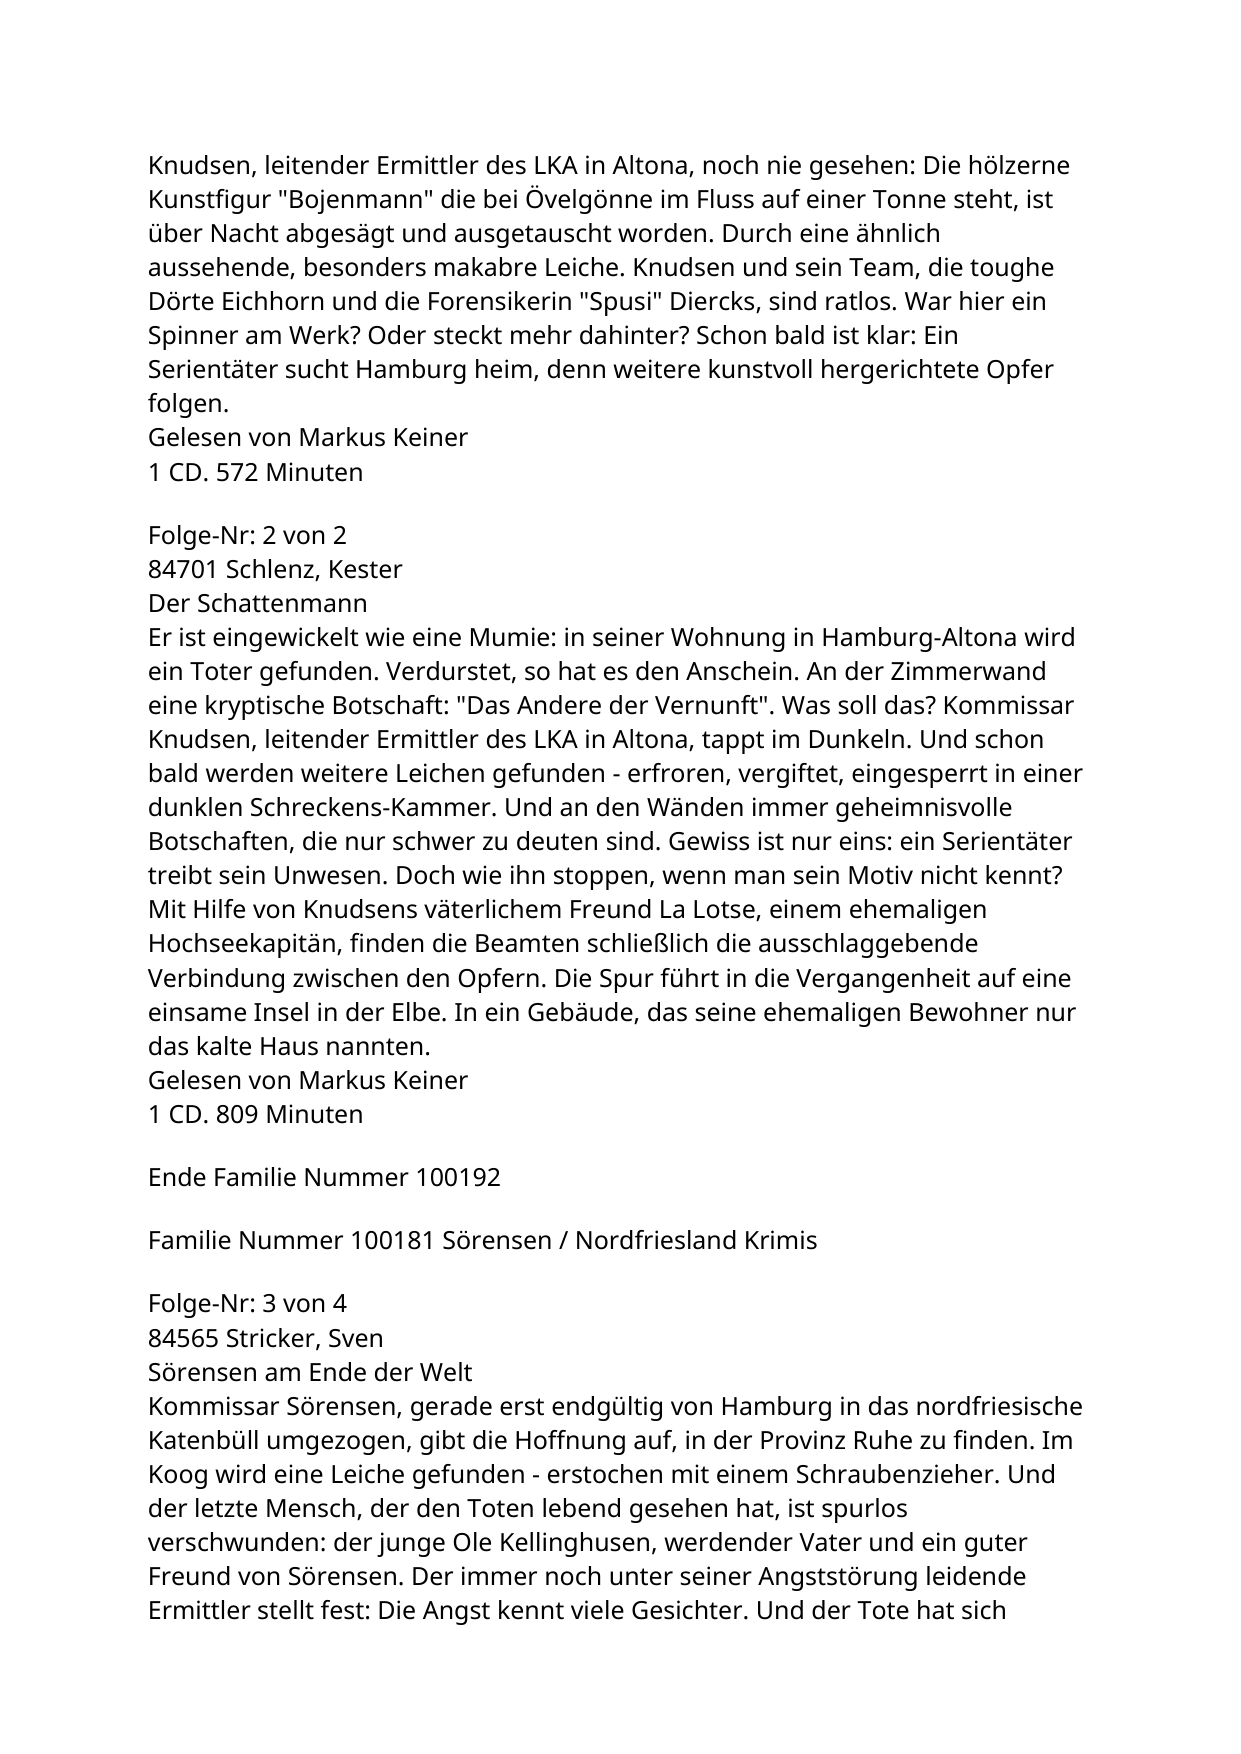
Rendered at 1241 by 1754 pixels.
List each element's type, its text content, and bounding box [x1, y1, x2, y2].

text Ende Familie Nummer 100192 [148, 1160, 1093, 1194]
text Folge-Nr: 2 von 2 84701 Schlenz, Kester Der Schattenmann Er ist eingewickelt wie eine Mumie: in seiner Wohnung in Hamburg-Altona wird ein Toter gefunden. Verdurstet, so hat es den Anschein. An der Zimmerwand eine kryptische Botschaft: "Das Andere der Vernunft". Was soll das? Kommissar Knudsen, leitender Ermittler des LKA in Altona, tappt im Dunkeln. Und schon bald werden weitere Leichen gefunden - erfroren, vergiftet, eingesperrt in einer dunklen Schreckens-Kammer. Und an den Wänden immer geheimnisvolle Botschaften, die nur schwer zu deuten sind. Gewiss ist nur eins: ein Serientäter treibt sein Unwesen. Doch wie ihn stoppen, wenn man sein Motiv nicht kennt? Mit Hilfe von Knudsens väterlichem Freund La Lotse, einem ehemaligen Hochseekapitän, finden die Beamten schließlich die ausschlaggebende Verbindung zwischen den Opfern. Die Spur führt in die Vergangenheit auf eine einsame Insel in der Elbe. In ein Gebäude, das seine ehemaligen Bewohner nur das kalte Haus nannten. Gelesen von Markus Keiner 1 CD. 809 Minuten [148, 517, 1093, 1131]
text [148, 1286, 1093, 1627]
text Familie Nummer 100181 Sörensen / Nordfriesland Krimis [148, 1223, 1093, 1257]
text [148, 148, 1093, 488]
